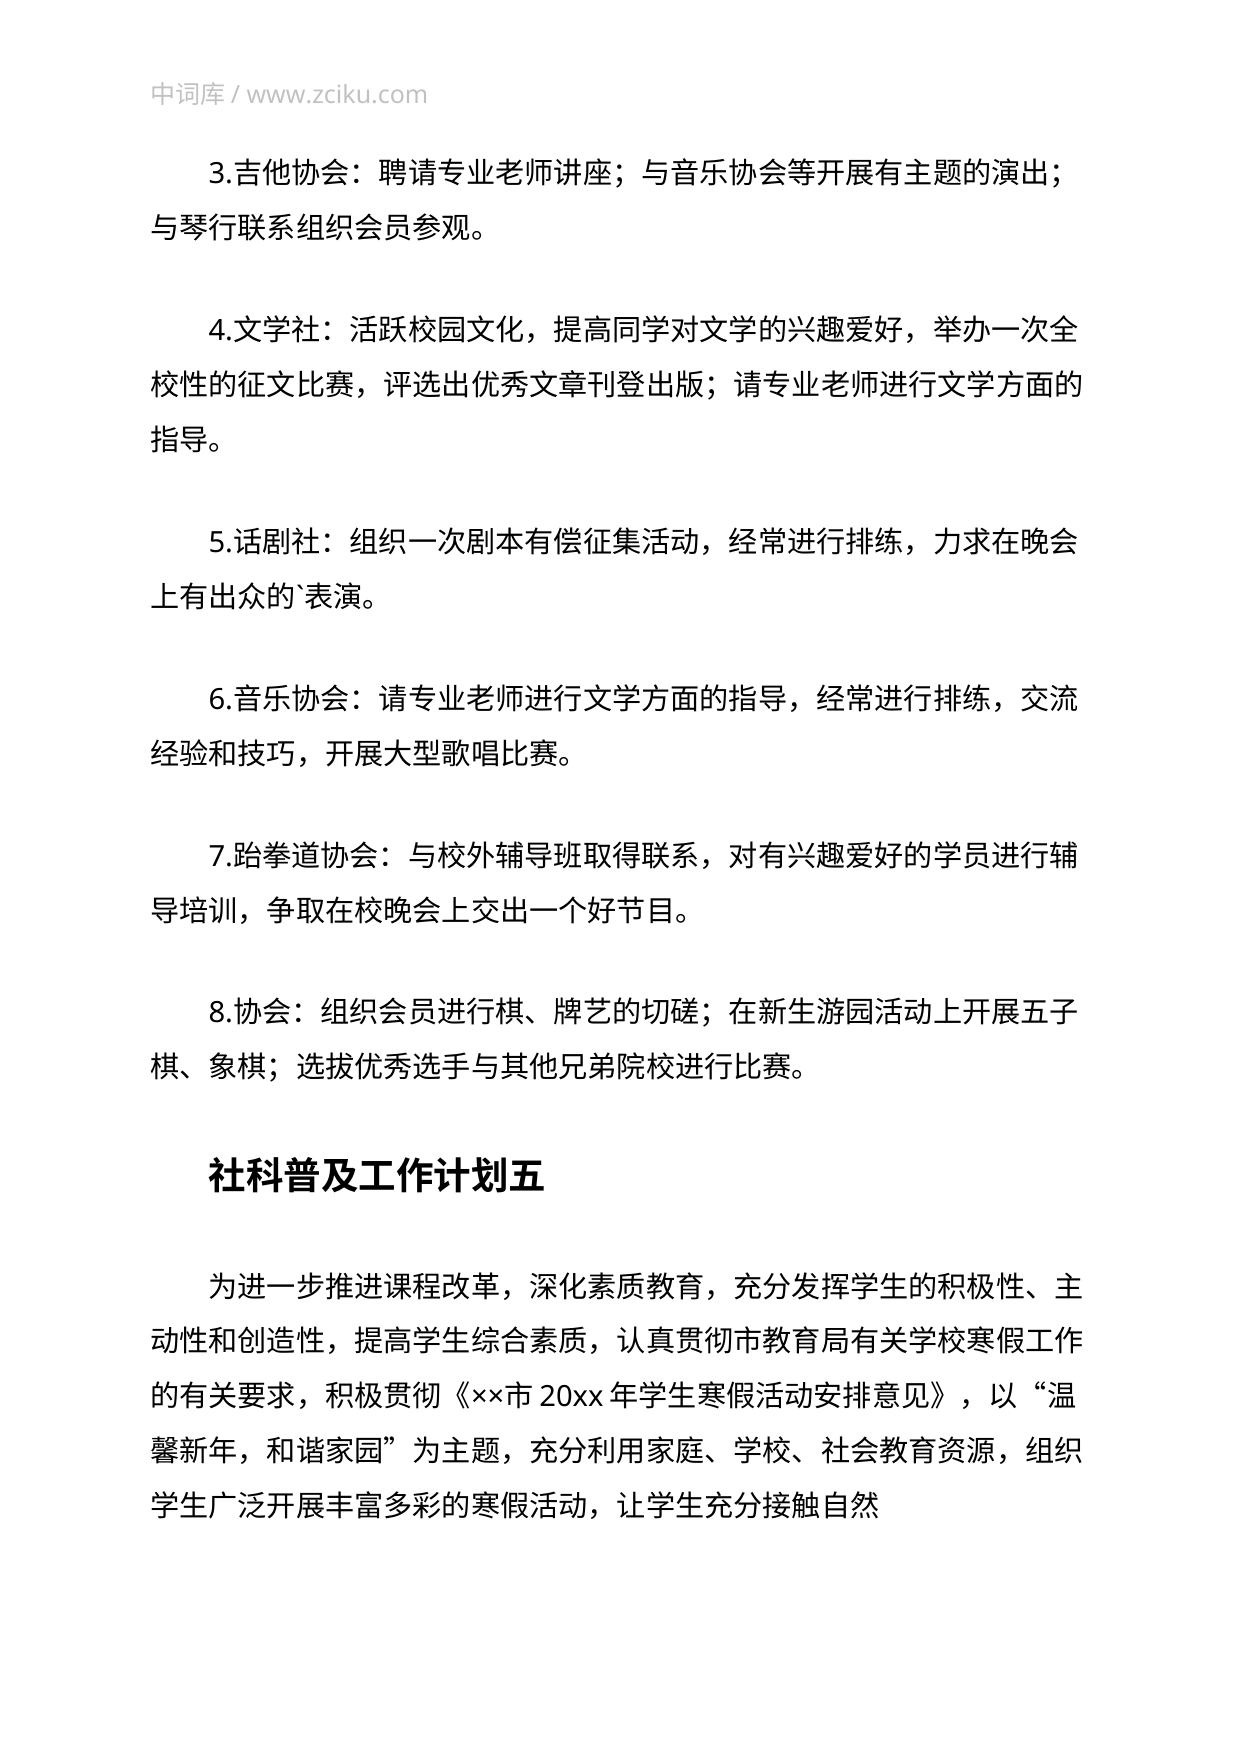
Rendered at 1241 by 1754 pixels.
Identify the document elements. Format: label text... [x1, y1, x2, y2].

text 社科普及工作计划五 [150, 1146, 1090, 1200]
text 3.吉他协会：聘请专业老师讲座；与音乐协会等开展有主题的演出；与琴行联系组织会员参观。 [150, 150, 1090, 247]
text 5.话剧社：组织一次剧本有偿征集活动，经常进行排练，力求在晚会上有出众的`表演。 [150, 518, 1090, 616]
text 7.跆拳道协会：与校外辅导班取得联系，对有兴趣爱好的学员进行辅导培训，争取在校晚会上交出一个好节目。 [150, 832, 1090, 929]
text 4.文学社：活跃校园文化，提高同学对文学的兴趣爱好，举办一次全校性的征文比赛，评选出优秀文章刊登出版；请专业老师进行文学方面的指导。 [150, 307, 1090, 459]
text 6.音乐协会：请专业老师进行文学方面的指导，经常进行排练，交流经验和技巧，开展大型歌唱比赛。 [150, 675, 1090, 773]
text 8.协会：组织会员进行棋、牌艺的切磋；在新生游园活动上开展五子棋、象棋；选拔优秀选手与其他兄弟院校进行比赛。 [150, 989, 1090, 1086]
text 为进一步推进课程改革，深化素质教育，充分发挥学生的积极性、主动性和创造性，提高学生综合素质，认真贯彻市教育局有关学校寒假工作的有关要求，积极贯彻《××市20xx年学生寒假活动安排意见》，以“温馨新年，和谐家园”为主题，充分利用家庭、学校、社会教育资源，组织学生广泛开展丰富多彩的寒假活动，让学生充分接触自然 [150, 1263, 1090, 1525]
